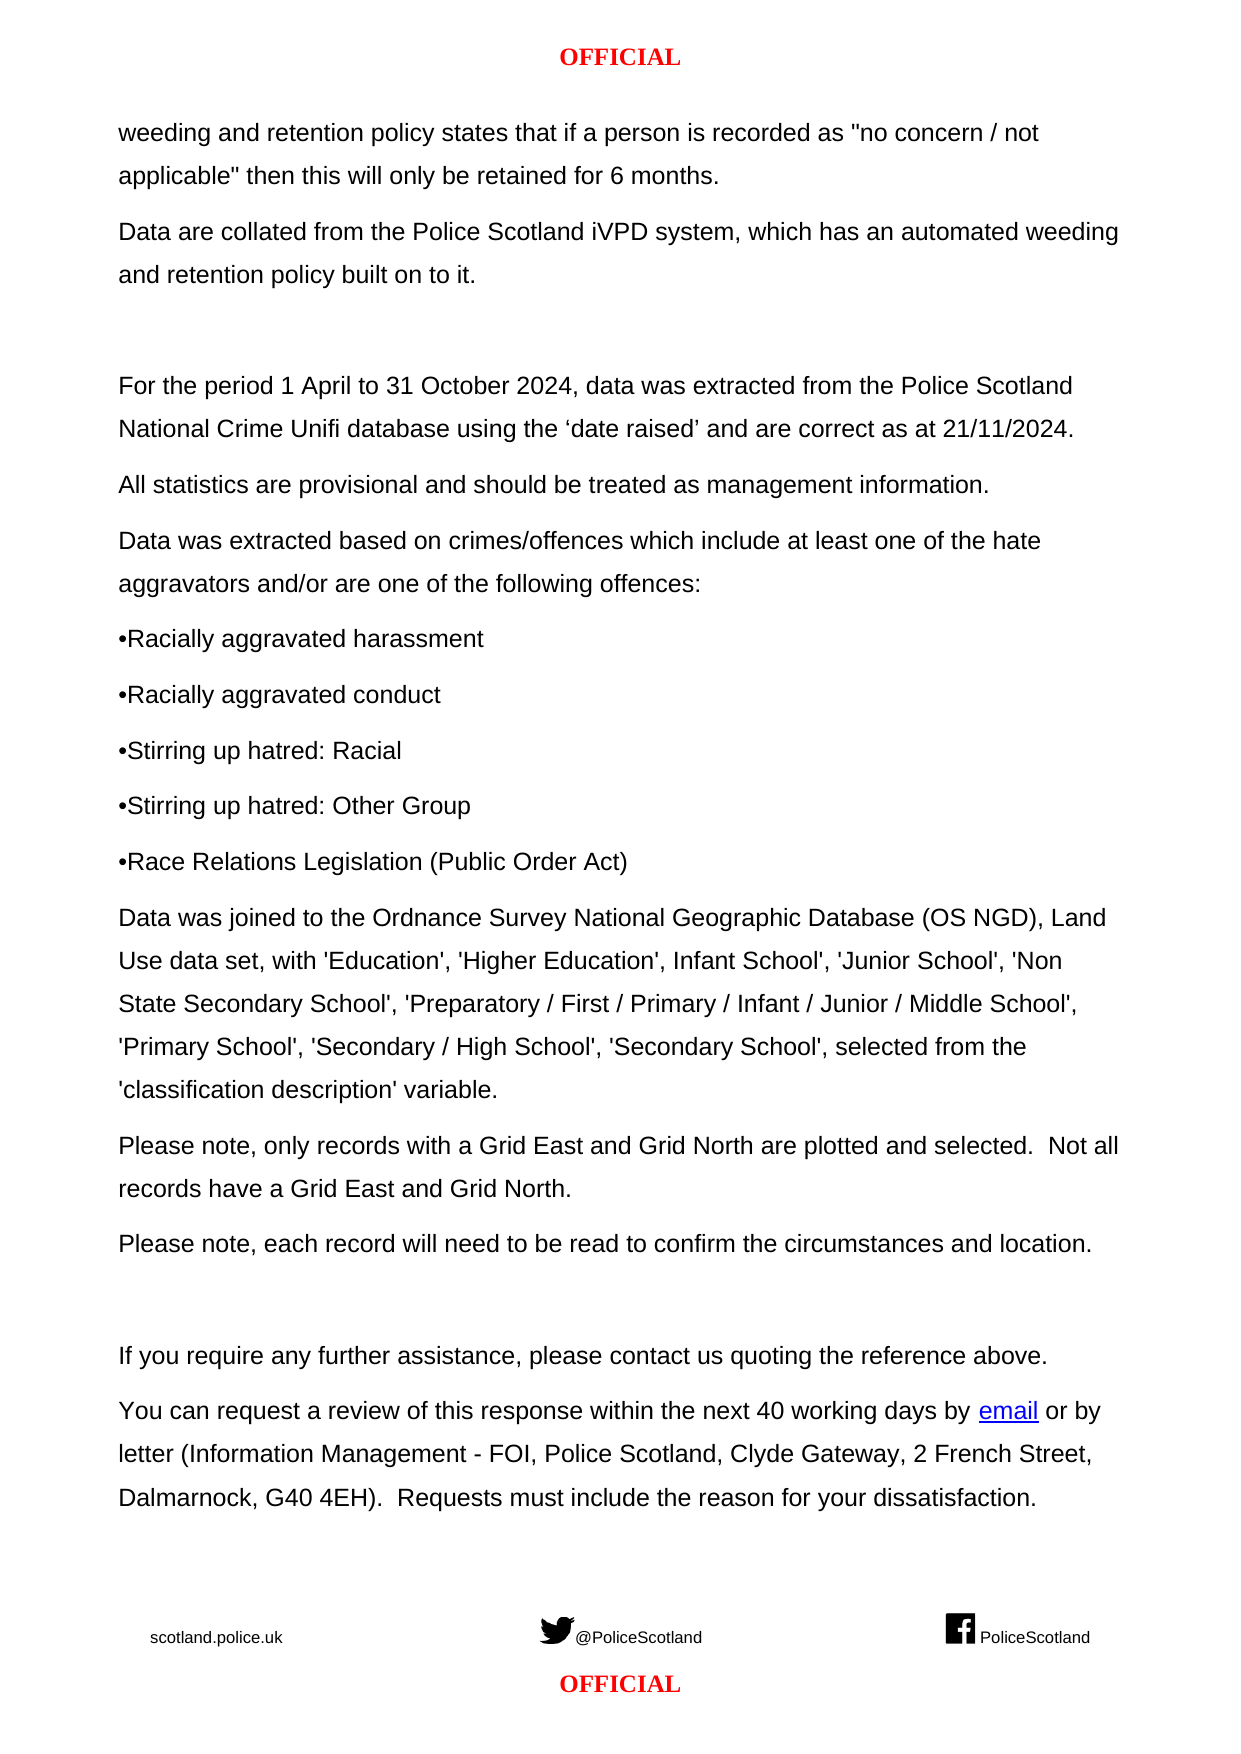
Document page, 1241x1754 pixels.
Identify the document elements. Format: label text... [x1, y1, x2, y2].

picture [945, 1613, 976, 1644]
text Data was joined to the Ordnance Survey National Geographic Database (OS NGD), Land Use data set, with 'Education', 'Higher Education', Infant School', 'Junior School', 'Non State Secondary School', 'Preparatory / First / Primary / Infant / Junior / Middle School', 'Primary School', 'Secondary / High School', 'Secondary School', selected from the 'classification description' variable. [118, 902, 1122, 1104]
text •Stirring up hatred: Racial [118, 736, 1122, 764]
text For the period 1 April to 31 October 2024, data was extracted from the Police Scotland National Crime Unifi database using the ‘date raised’ and are correct as at 21/11/2024. [118, 371, 1122, 443]
text If you require any further assistance, please contact us quoting the reference above. [118, 1341, 1122, 1369]
text All statistics are provisional and should be treated as management information. [118, 470, 1122, 499]
text Data was extracted based on crimes/offences which include at least one of the hate aggravators and/or are one of the following offences: [118, 526, 1122, 597]
text •Race Relations Legislation (Public Order Act) [118, 847, 1122, 876]
text •Racially aggravated conduct [118, 680, 1122, 709]
text Data are collated from the Police Scotland iVPD system, which has an automated weeding and retention policy built on to it. [118, 217, 1122, 289]
text You can request a review of this response within the next 40 working days by email or by letter (Information Management - FOI, Police Scotland, Clyde Gateway, 2 French Street, Dalmarnock, G40 4EH). Requests must include the reason for your dissatisfaction. [118, 1396, 1122, 1511]
text Please note, only records with a Grid East and Grid North are plotted and selected. Not all records have a Grid East and Grid North. [118, 1131, 1122, 1202]
text •Stirring up hatred: Other Group [118, 791, 1122, 820]
text Please note, each record will need to be read to confirm the circumstances and location. [118, 1229, 1122, 1258]
picture [538, 1617, 575, 1644]
text •Racially aggravated harassment [118, 624, 1122, 653]
